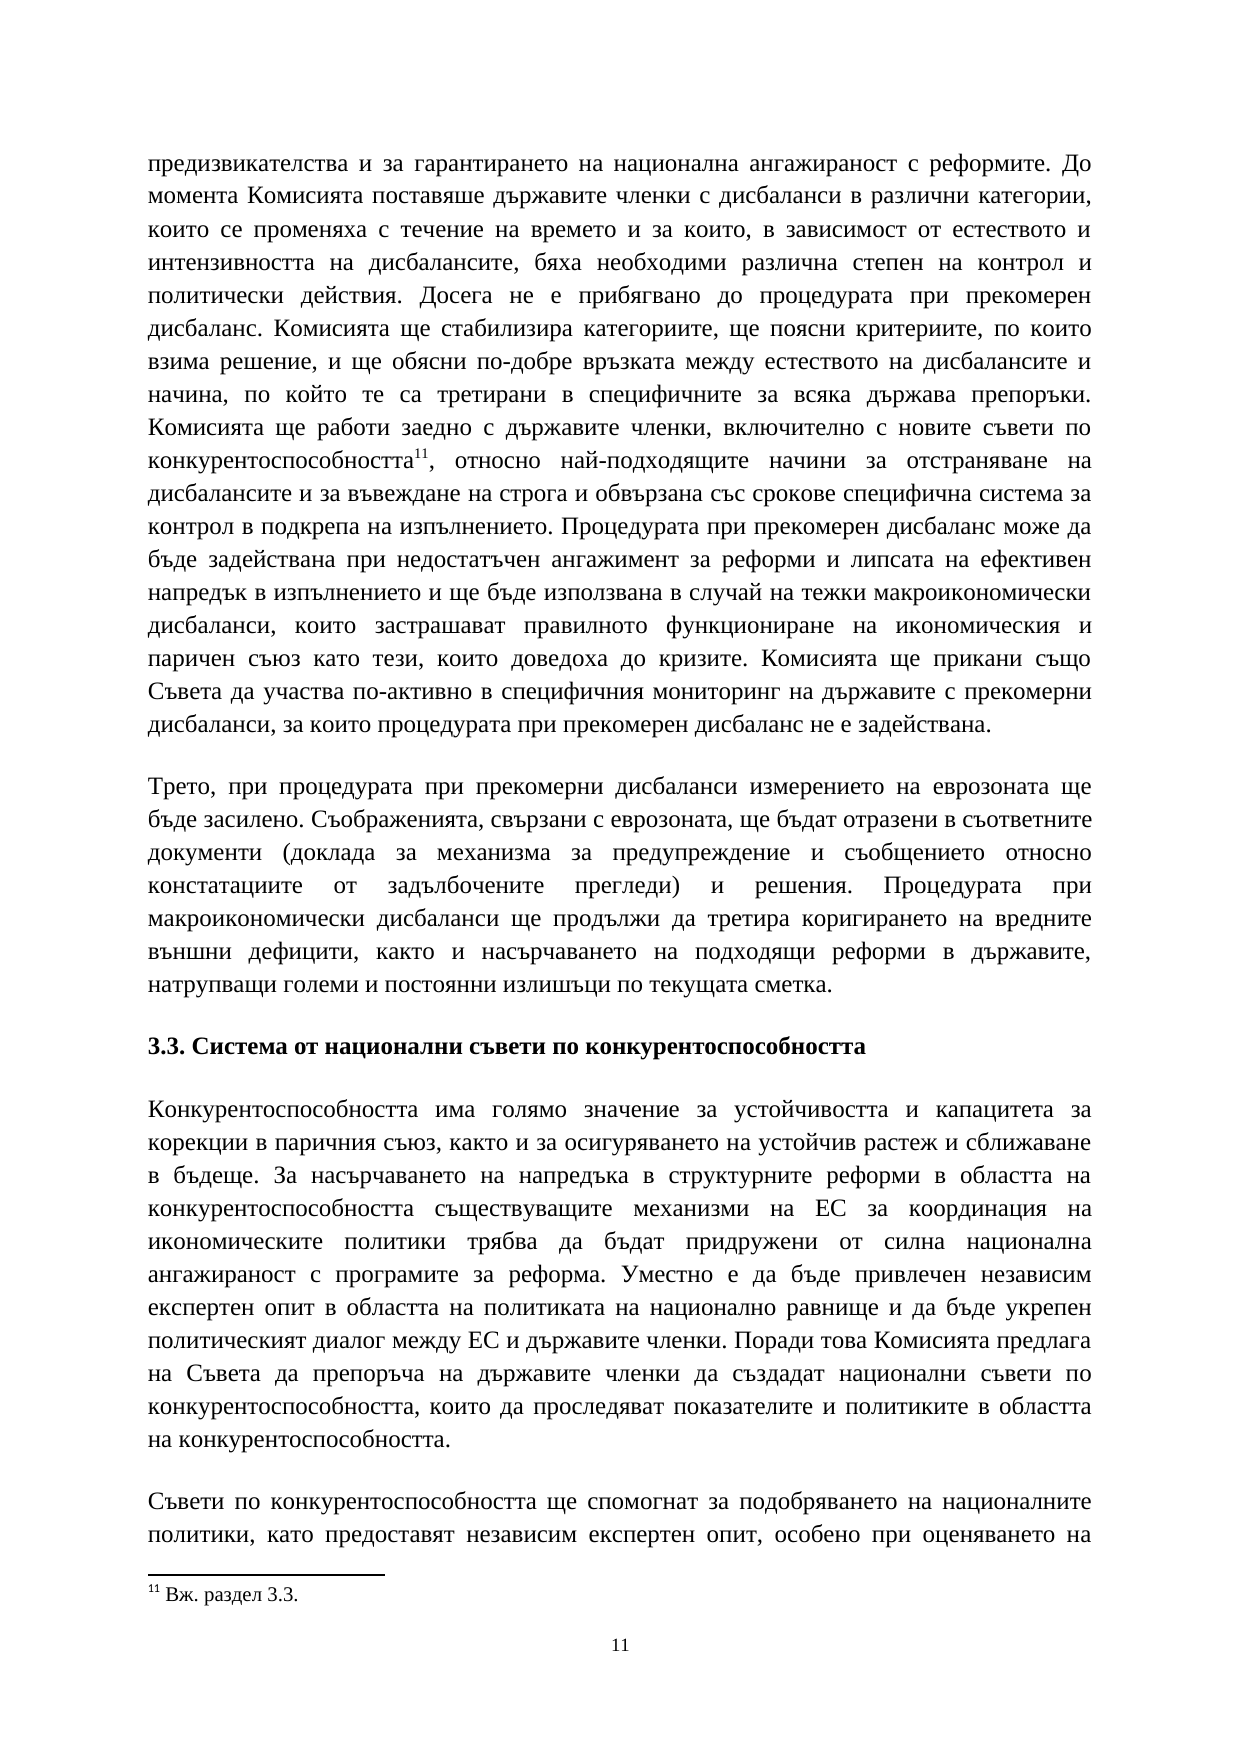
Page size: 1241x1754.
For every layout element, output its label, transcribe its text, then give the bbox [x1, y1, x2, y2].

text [148, 148, 1093, 738]
text Трето, при процедурата при прекомерни дисбаланси измерението на еврозоната ще бъде засилено. Съображенията, свързани с еврозоната, ще бъдат отразени в съответните документи (доклада за механизма за предупреждение и съобщението относно констатациите от задълбочените прегледи) и решения. Процедурата при макроикономически дисбаланси ще продължи да третира коригирането на вредните външни дефицити, както и насърчаването на подходящи реформи в държавите, натрупващи големи и постоянни излишъци по текущата сметка. [148, 771, 1093, 998]
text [148, 1486, 1093, 1548]
subtitle Система от национални съвети по конкурентоспособността [148, 1031, 1093, 1060]
text Конкурентоспособността има голямо значение за устойчивостта и капацитета за корекции в паричния съюз, както и за осигуряването на устойчив растеж и сближаване в бъдеще. За насърчаването на напредъка в структурните реформи в областта на конкурентоспособността съществуващите механизми на ЕС за координация на икономическите политики трябва да бъдат придружени от силна национална ангажираност с програмите за реформа. Уместно е да бъде привлечен независим експертен опит в областта на политиката на национално равнище и да бъде укрепен политическият диалог между ЕС и държавите членки. Поради това Комисията предлага на Съвета да препоръча на държавите членки да създадат национални съвети по конкурентоспособността, които да проследяват показателите и политиките в областта на конкурентоспособността. [148, 1094, 1093, 1453]
